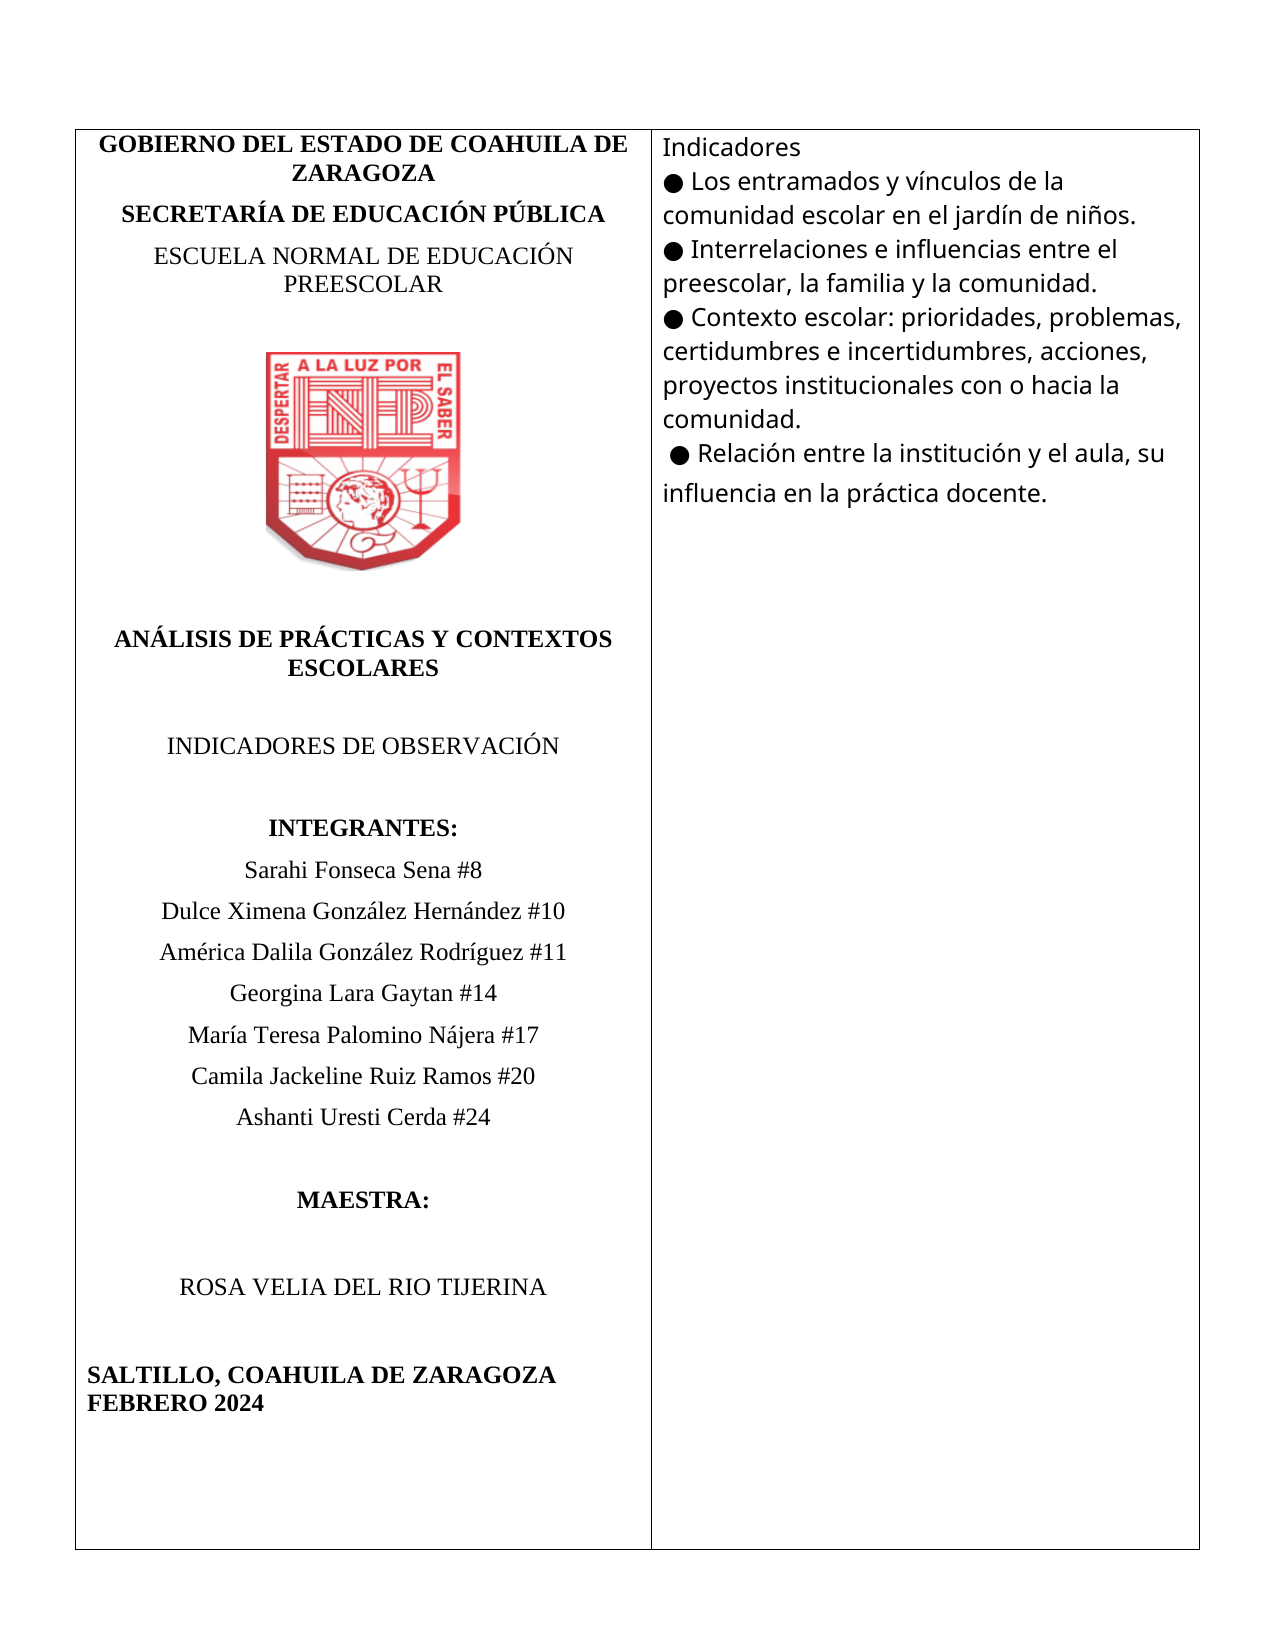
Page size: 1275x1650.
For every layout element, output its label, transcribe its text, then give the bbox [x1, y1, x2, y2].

table_header GOBIERNO DEL ESTADO DE COAHUILA DE ZARAGOZA SECRETARÍA DE EDUCACIÓN PÚBLICA ESCUELA NORMAL DE EDUCACIÓN PREESCOLAR ANÁLISIS DE PRÁCTICAS Y CONTEXTOS ESCOLARES INDICADORES DE OBSERVACIÓN INTEGRANTES: Sarahi Fonseca Sena #8 Dulce Ximena González Hernández #10 América Dalila González Rodríguez #11 Georgina Lara Gaytan #14 María Teresa Palomino Nájera #17 Camila Jackeline Ruiz Ramos #20 Ashanti Uresti Cerda #24 MAESTRA: ROSA VELIA DEL RIO TIJERINA SALTILLO, COAHUILA DE ZARAGOZA FEBRERO 2024 [76, 130, 651, 1549]
picture [265, 352, 461, 571]
table_header Indicadores ● Los entramados y vínculos de la comunidad escolar en el jardín de niños. ● Interrelaciones e influencias entre el preescolar, la familia y la comunidad. ● Contexto escolar: prioridades, problemas, certidumbres e incertidumbres, acciones, proyectos institucionales con o hacia la comunidad. ● Relación entre la institución y el aula, su influencia en la práctica docente. [652, 130, 1199, 1549]
